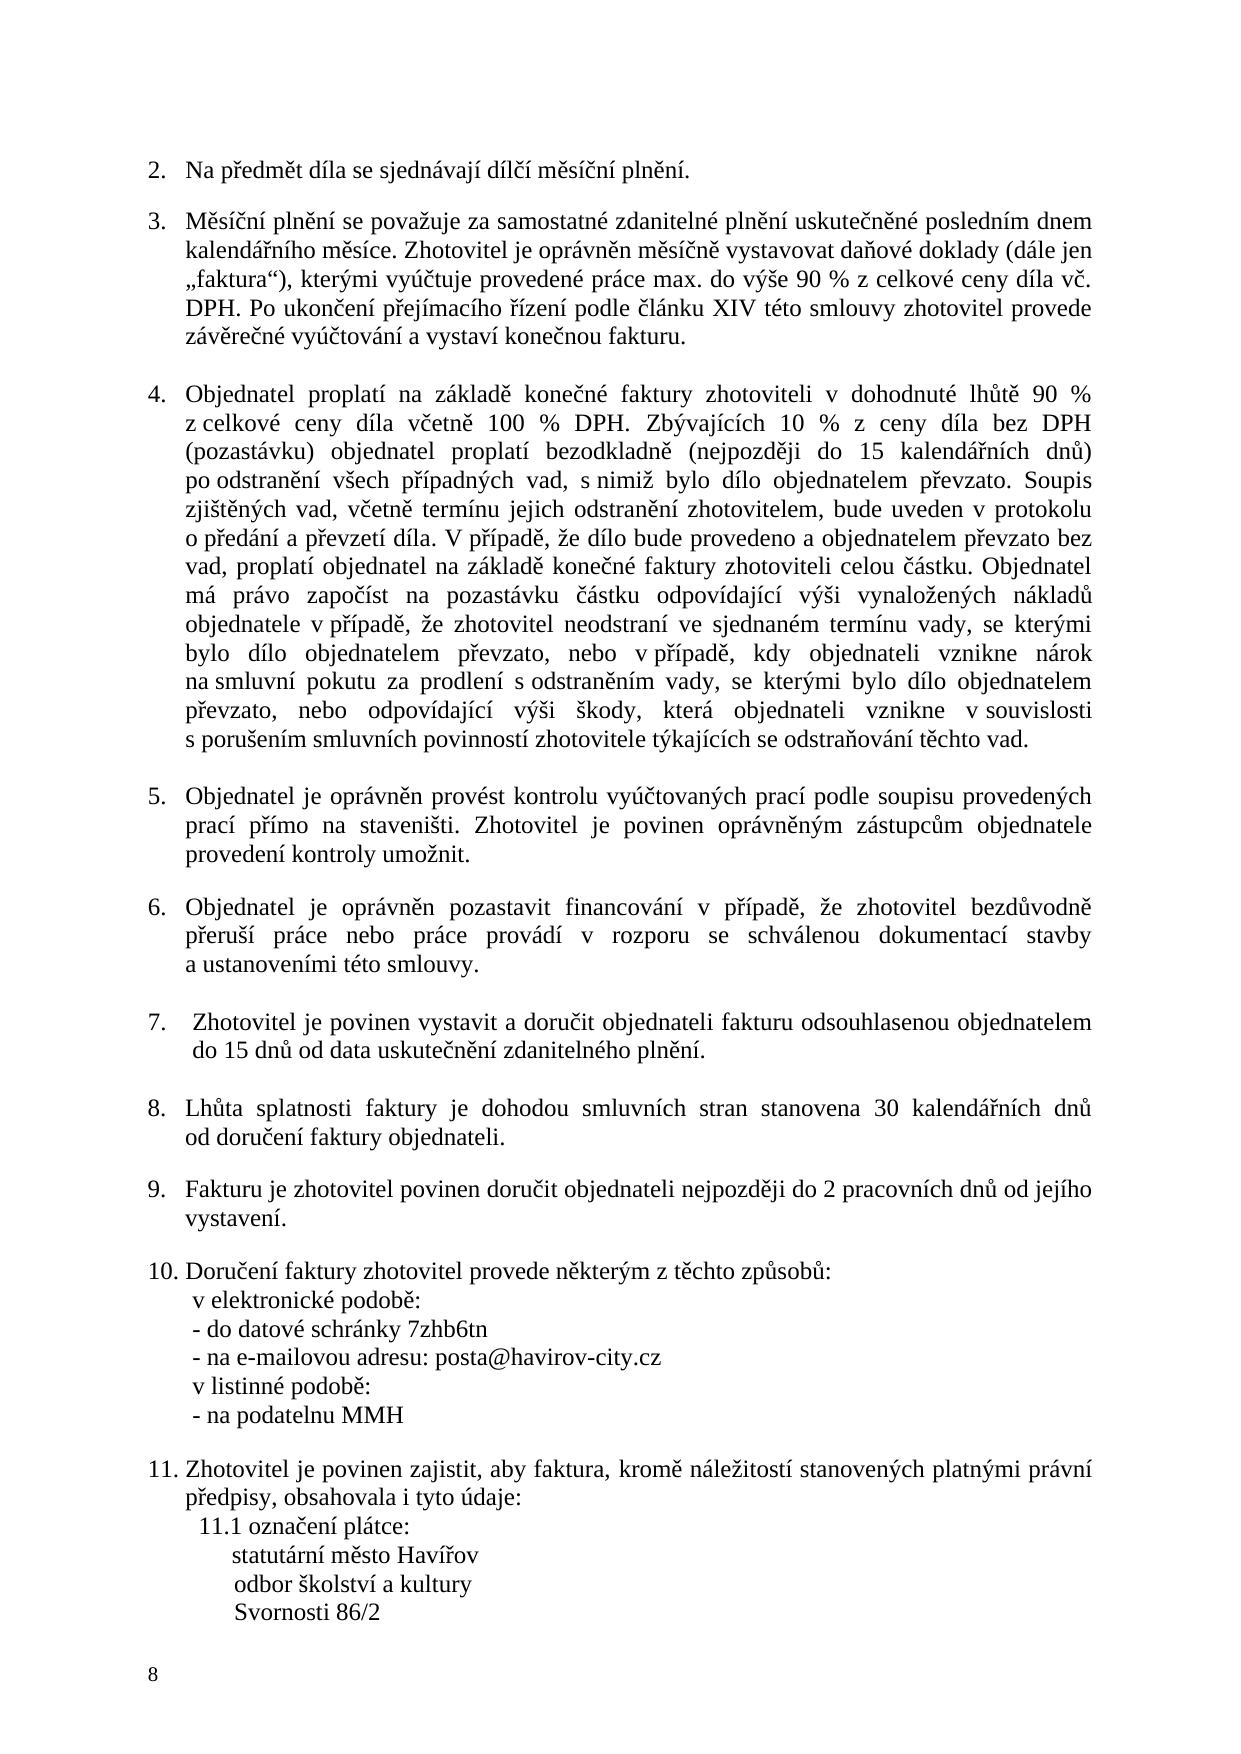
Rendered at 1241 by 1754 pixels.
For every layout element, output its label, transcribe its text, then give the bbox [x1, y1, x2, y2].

text Svornosti 86/2 [148, 1597, 1093, 1626]
list Zhotovitel je povinen zajistit, aby faktura, kromě náležitostí stanovených platnými právní předpisy, obsahovala i tyto údaje: [148, 1454, 1093, 1511]
text odbor školství a kultury [148, 1569, 1093, 1597]
text 11.1 označení plátce: [192, 1511, 1093, 1540]
list Objednatel je oprávněn provést kontrolu vyúčtovaných prací podle soupisu provedených prací přímo na staveništi. Zhotovitel je povinen oprávněným zástupcům objednatele provedení kontroly umožnit. [148, 781, 1093, 868]
list Objednatel proplatí na základě konečné faktury zhotoviteli v dohodnuté lhůtě 90 % z celkové ceny díla včetně 100 % DPH. Zbývajících 10 % z ceny díla bez DPH (pozastávku) objednatel proplatí bezodkladně (nejpozději do 15 kalendářních dnů) po odstranění všech případných vad, s nimiž bylo dílo objednatelem převzato. Soupis zjištěných vad, včetně termínu jejich odstranění zhotovitelem, bude uveden v protokolu o předání a převzetí díla. V případě, že dílo bude provedeno a objednatelem převzato bez vad, proplatí objednatel na základě konečné faktury zhotoviteli celou částku. Objednatel má právo započíst na pozastávku částku odpovídající výši vynaložených nákladů objednatele v případě, že zhotovitel neodstraní ve sjednaném termínu vady, se kterými bylo dílo objednatelem převzato, nebo v případě, kdy objednateli vznikne nárok na smluvní pokutu za prodlení s odstraněním vady, se kterými bylo dílo objednatelem převzato, nebo odpovídající výši škody, která objednateli vznikne v souvislosti s porušením smluvních povinností zhotovitele týkajících se odstraňování těchto vad. [148, 379, 1093, 753]
text - na podatelnu MMH [192, 1400, 1093, 1429]
text v elektronické podobě: [192, 1285, 1093, 1314]
text - do datové schránky 7zhb6tn [192, 1314, 1093, 1342]
list Lhůta splatnosti faktury je dohodou smluvních stran stanovena 30 kalendářních dnů od doručení faktury objednateli. [147, 1093, 1093, 1151]
text - na e-mailovou adresu: posta@havirov-city.cz [192, 1342, 1093, 1371]
list Na předmět díla se sjednávají dílčí měsíční plnění. [148, 155, 1093, 184]
list Zhotovitel je povinen vystavit a doručit objednateli fakturu odsouhlasenou objednatelem do 15 dnů od data uskutečnění zdanitelného plnění. [148, 1007, 1093, 1064]
list Objednatel je oprávněn pozastavit financování v případě, že zhotovitel bezdůvodně přeruší práce nebo práce provádí v rozporu se schválenou dokumentací stavby a ustanoveními této smlouvy. [148, 892, 1093, 978]
text v listinné podobě: [192, 1371, 1093, 1400]
list Fakturu je zhotovitel povinen doručit objednateli nejpozději do 2 pracovních dnů od jejího vystavení. [147, 1174, 1093, 1232]
text statutární město Havířov [148, 1540, 1093, 1569]
list Měsíční plnění se považuje za samostatné zdanitelné plnění uskutečněné posledním dnem kalendářního měsíce. Zhotovitel je oprávněn měsíčně vystavovat daňové doklady (dále jen „faktura“), kterými vyúčtuje provedené práce max. do výše 90 % z celkové ceny díla vč. DPH. Po ukončení přejímacího řízení podle článku XIV této smlouvy zhotovitel provede závěrečné vyúčtování a vystaví konečnou fakturu. [148, 206, 1093, 350]
list Doručení faktury zhotovitel provede některým z těchto způsobů: [148, 1256, 1093, 1285]
